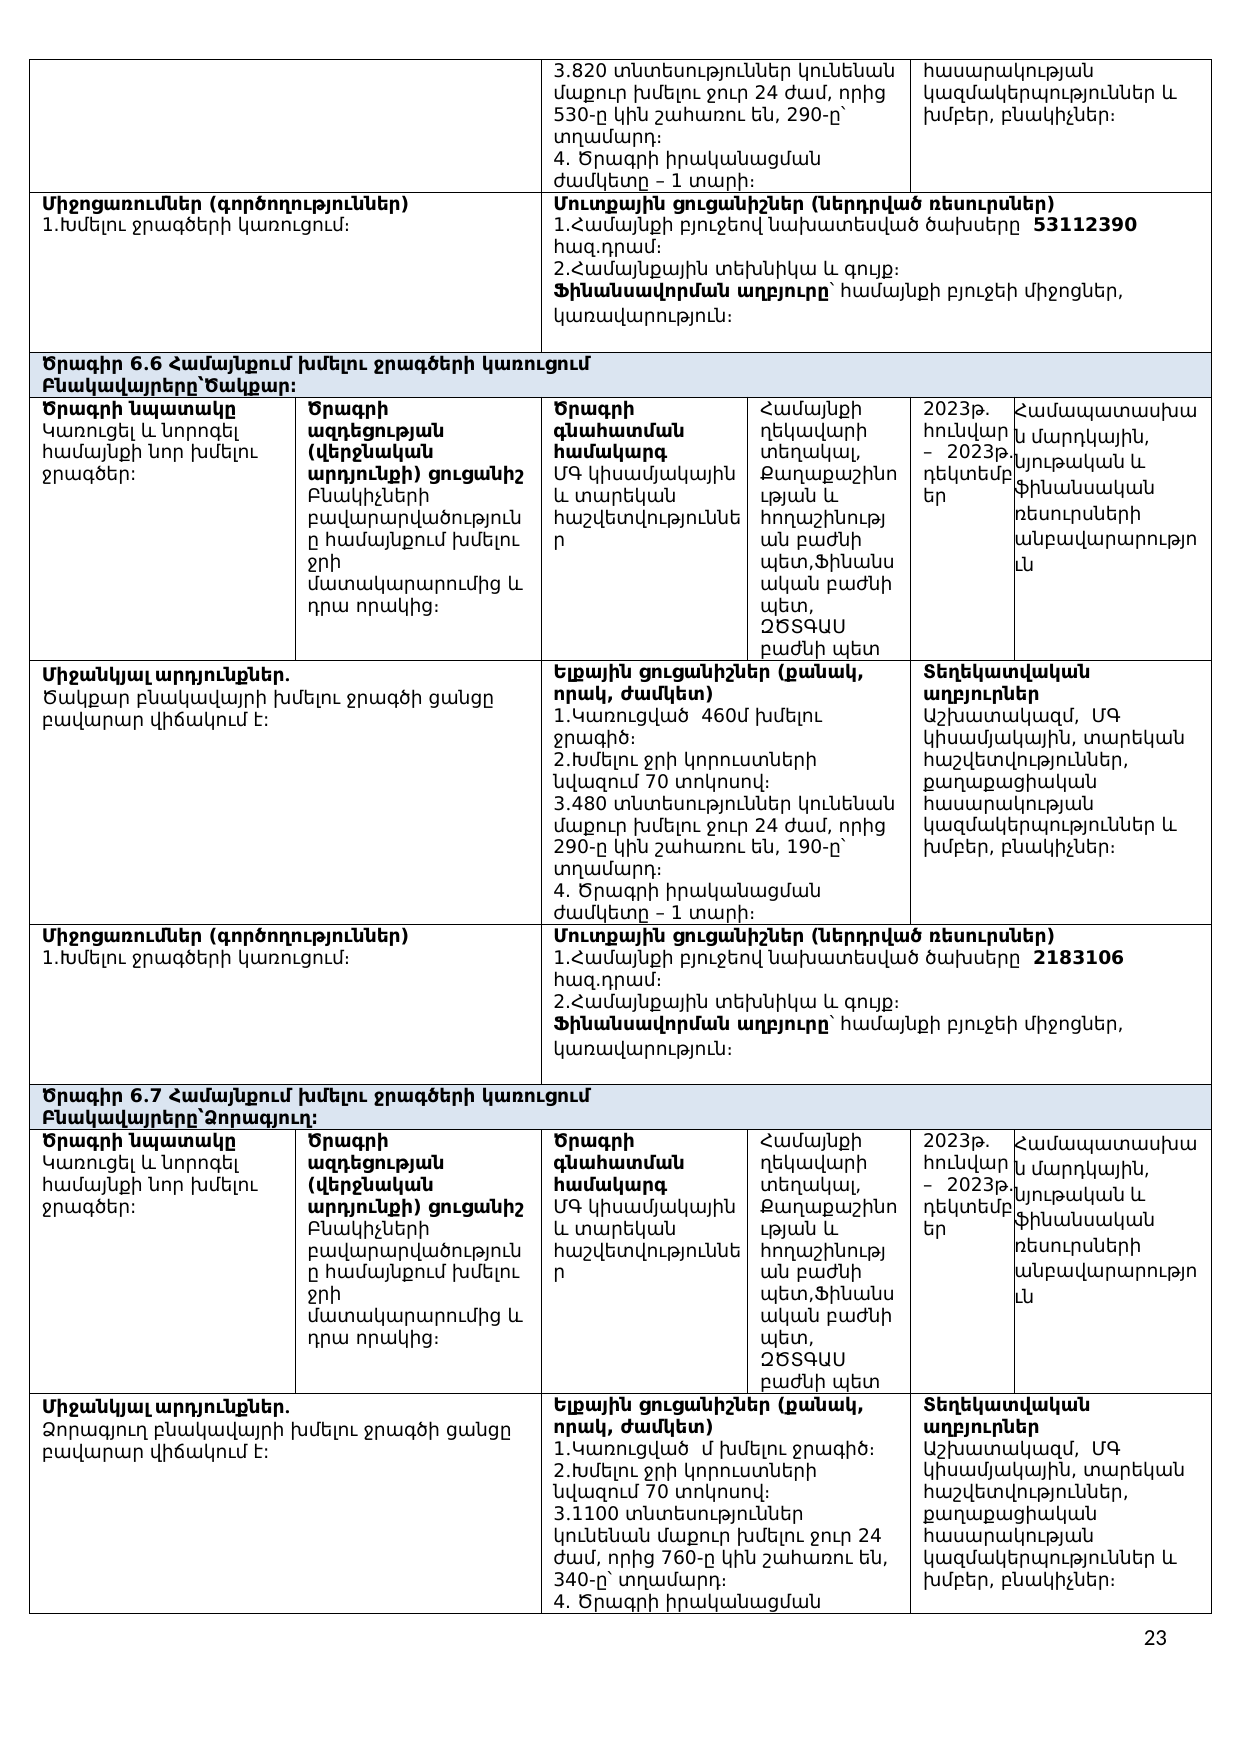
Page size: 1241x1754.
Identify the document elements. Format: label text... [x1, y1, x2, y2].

table_cell Համապատասխան մարդկային, նյութական և ֆինանսական ռեսուրսների անբավարարություն [1015, 398, 1211, 660]
table_cell Ծրագիր 6․6 Համայնքում խմելու ջրագծերի կառուցում Բնակավայրերը՝Ծակքար։ [30, 353, 1211, 397]
table_cell Ելքային ցուցանիշներ (քանակ, որակ, ժամկետ) 1․Կառուցված 460մ խմելու ջրագիծ։ 2․Խմելու ջրի կորուստների նվազում 70 տոկոսով։ 3․480 տնտեսություններ կունենան մաքուր խմելու ջուր 24 ժամ, որից 290-ը կին շահառու են, 190-ը՝ տղամարդ։ 4. Ծրագրի իրականացման ժամկետը – 1 տարի։ [542, 661, 910, 924]
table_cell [911, 1394, 1211, 1613]
table_cell Մուտքային ցուցանիշներ (ներդրված ռեսուրսներ) 1.Համայնքի բյուջեով նախատեսված ծախսերը 2183106 հազ.դրամ։ 2.Համայնքային տեխնիկա և գույք։ Ֆինանսավորման աղբյուրը՝ համայնքի բյուջեի միջոցներ, կառավարություն։ [542, 925, 1211, 1084]
table_cell Մուտքային ցուցանիշներ (ներդրված ռեսուրսներ) 1.Համայնքի բյուջեով նախատեսված ծախսերը 53112390 հազ.դրամ։ 2.Համայնքային տեխնիկա և գույք։ Ֆինանսավորման աղբյուրը՝ համայնքի բյուջեի միջոցներ, կառավարություն։ [542, 193, 1211, 352]
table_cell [30, 60, 541, 192]
table_cell Միջանկյալ արդյունքներ. Ծակքար բնակավայրի խմելու ջրագծի ցանցը բավարար վիճակում է: [30, 661, 541, 924]
table_cell Ծրագրի նպատակը Կառուցել և նորոգել համայնքի նոր խմելու ջրագծեր: [30, 1130, 295, 1393]
table_cell Համապատասխան մարդկային, նյութական և ֆինանսական ռեսուրսների անբավարարություն [1015, 1130, 1211, 1393]
table_cell Տեղեկատվական աղբյուրներ Աշխատակազմ, ՄԳ կիսամյակային, տարեկան հաշվետվություններ, քաղաքացիական հասարակության կազմակերպություններ և խմբեր, բնակիչներ։ [911, 661, 1211, 924]
table_cell 2023թ. հունվար– 2023թ. դեկտեմբեր [911, 1130, 1014, 1393]
table_cell Համայնքի ղեկավարի տեղակալ, Քաղաքաշինության և հողաշինության բաժնի պետ,Ֆինանսական բաժնի պետ, ԶԾՏԳԱՍ բաժնի պետ [748, 1130, 910, 1393]
table_cell Միջոցառումներ (գործողություններ) 1.Խմելու ջրագծերի կառուցում։ [30, 925, 541, 1084]
table_cell Ծրագրի նպատակը Կառուցել և նորոգել համայնքի նոր խմելու ջրագծեր: [30, 398, 295, 660]
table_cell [542, 60, 910, 192]
table_cell 2023թ. հունվար– 2023թ. դեկտեմբեր [911, 398, 1014, 660]
table_cell Ծրագրի ազդեցության (վերջնական արդյունքի) ցուցանիշ Բնակիչների բավարարվածությունը համայնքում խմելու ջրի մատակարարումից և դրա որակից։ [296, 398, 541, 660]
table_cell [542, 1394, 910, 1613]
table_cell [30, 1394, 541, 1613]
table_cell Ծրագրի գնահատման համակարգ ՄԳ կիսամյակային և տարեկան հաշվետվություններ [542, 398, 747, 660]
table_cell Միջոցառումներ (գործողություններ) 1.Խմելու ջրագծերի կառուցում։ [30, 193, 541, 352]
table_cell Ծրագրի ազդեցության (վերջնական արդյունքի) ցուցանիշ Բնակիչների բավարարվածությունը համայնքում խմելու ջրի մատակարարումից և դրա որակից։ [296, 1130, 541, 1393]
table_cell Ծրագրի գնահատման համակարգ ՄԳ կիսամյակային և տարեկան հաշվետվություններ [542, 1130, 747, 1393]
table_cell Համայնքի ղեկավարի տեղակալ, Քաղաքաշինության և հողաշինության բաժնի պետ,Ֆինանսական բաժնի պետ, ԶԾՏԳԱՍ բաժնի պետ [748, 398, 910, 660]
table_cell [911, 60, 1211, 192]
table_cell Ծրագիր 6․7 Համայնքում խմելու ջրագծերի կառուցում Բնակավայրերը՝Ձորագյուղ։ [30, 1085, 1211, 1129]
